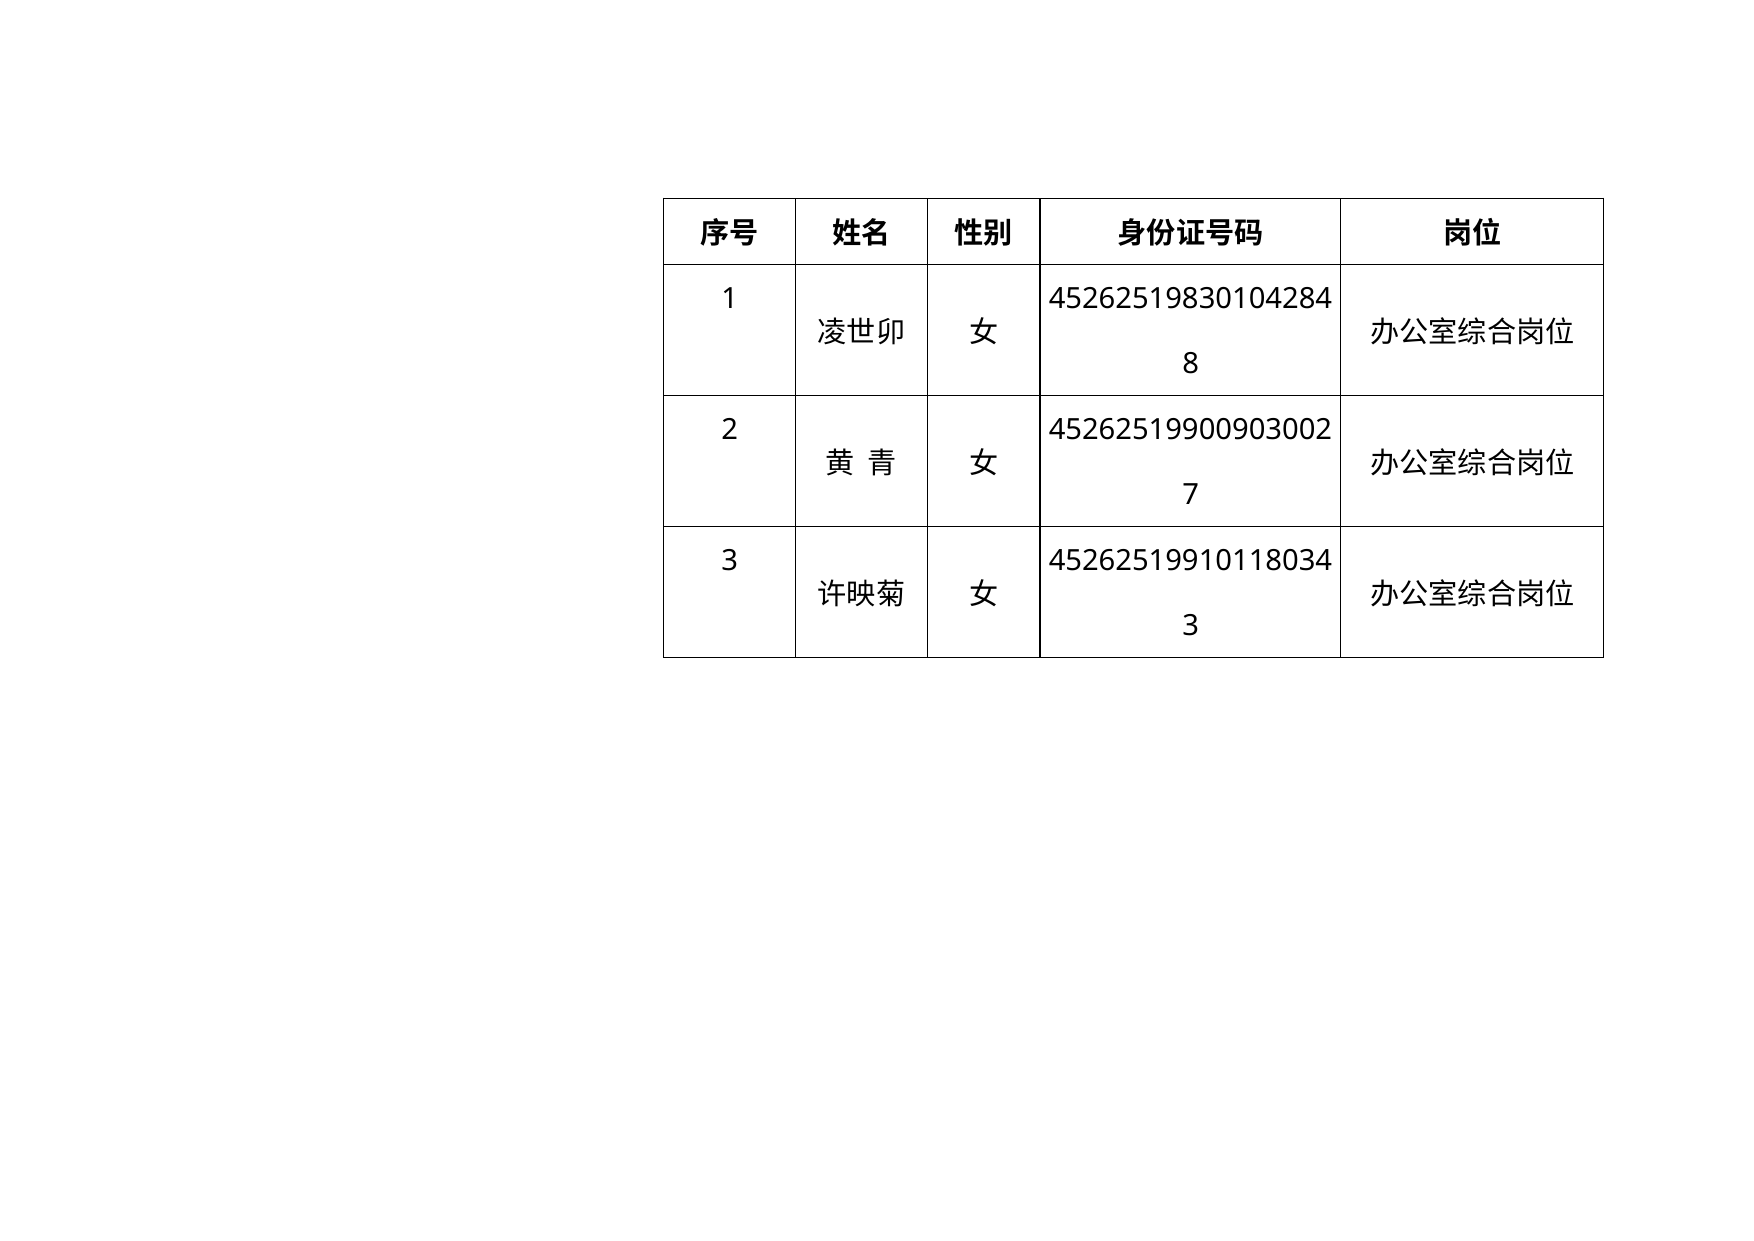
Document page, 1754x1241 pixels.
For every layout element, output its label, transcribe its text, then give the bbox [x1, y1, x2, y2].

table_cell 2 [664, 396, 795, 526]
table_cell 女 [928, 527, 1039, 657]
table_cell 452625199101180343 [1041, 527, 1340, 657]
table_cell 女 [928, 265, 1039, 395]
table_cell 凌世卯 [796, 265, 927, 395]
table_cell 黄 青 [796, 396, 927, 526]
table_cell 452625199009030027 [1041, 396, 1340, 526]
table_cell 女 [928, 396, 1039, 526]
table_header 序号 [664, 199, 795, 264]
table_cell 办公室综合岗位 [1341, 527, 1603, 657]
table_cell 452625198301042848 [1041, 265, 1340, 395]
table_header 性别 [928, 199, 1039, 264]
table_header 岗位 [1341, 199, 1603, 264]
table_header 身份证号码 [1041, 199, 1340, 264]
table_cell 办公室综合岗位 [1341, 265, 1603, 395]
table_cell 3 [664, 527, 795, 657]
table_cell 办公室综合岗位 [1341, 396, 1603, 526]
table_cell 许映菊 [796, 527, 927, 657]
table_header 姓名 [796, 199, 927, 264]
table_cell 1 [664, 265, 795, 395]
